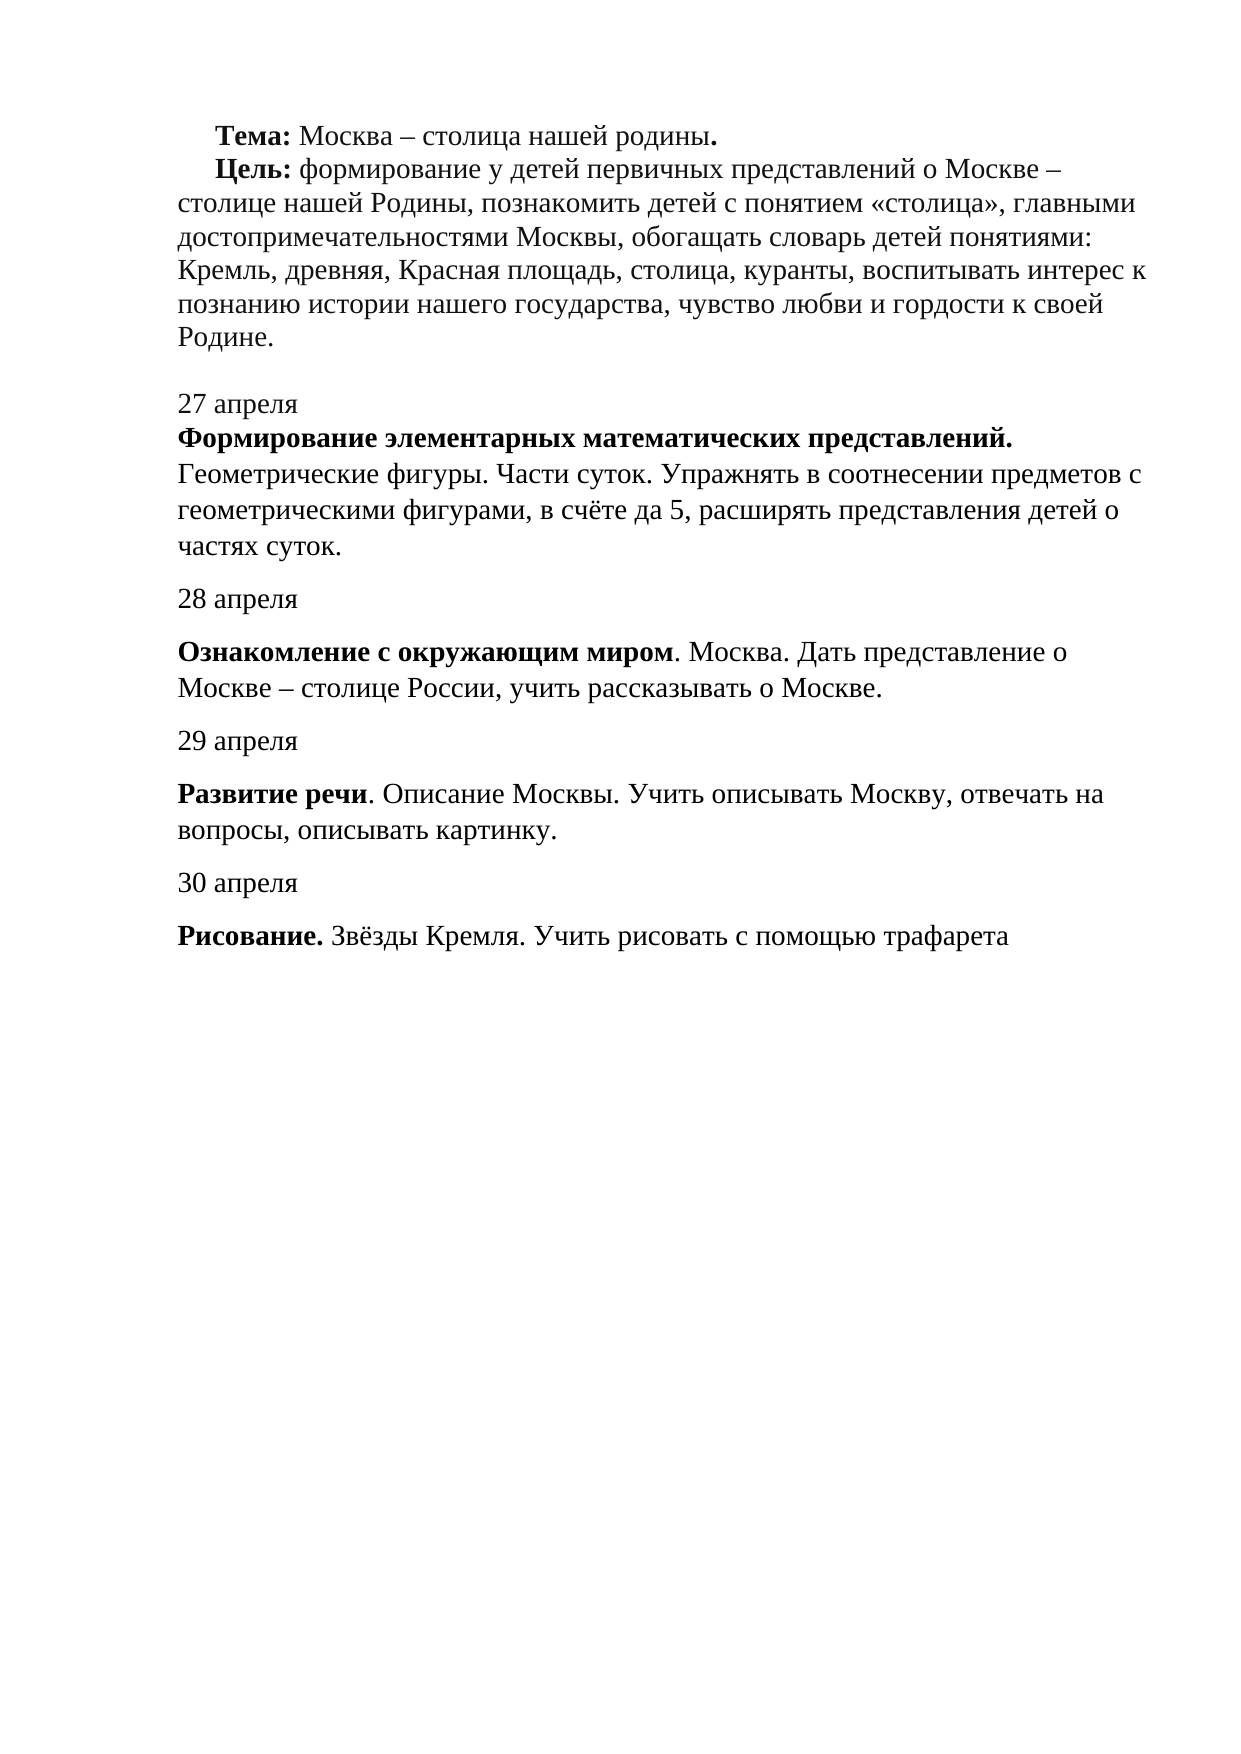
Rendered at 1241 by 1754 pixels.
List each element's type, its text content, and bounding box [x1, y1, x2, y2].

text Формирование элементарных математических представлений. Геометрические фигуры. Части суток. Упражнять в соотнесении предметов с геометрическими фигурами, в счёте да 5, расширять представления детей о частях суток. [177, 420, 1152, 562]
text Ознакомление с окружающим миром. Москва. Дать представление о Москве – столице России, учить рассказывать о Москве. [177, 634, 1152, 704]
text Развитие речи. Описание Москвы. Учить описывать Москву, отвечать на вопросы, описывать картинку. [177, 776, 1152, 846]
text 30 апреля [177, 865, 1152, 898]
text Рисование. Звёзды Кремля. Учить рисовать с помощью трафарета [177, 918, 1152, 951]
text 27 апреля [177, 386, 1152, 420]
text 29 апреля [177, 723, 1152, 757]
text Тема: Москва – столица нашей родины. [177, 118, 1152, 152]
text Цель: формирование у детей первичных представлений о Москве – столице нашей Родины, познакомить детей с понятием «столица», главными достопримечательностями Москвы, обогащать словарь детей понятиями: Кремль, древняя, Красная площадь, столица, куранты, воспитывать интерес к познанию истории нашего государства, чувство любви и гордости к своей Родине. [177, 152, 1152, 353]
text 28 апреля [177, 581, 1152, 615]
